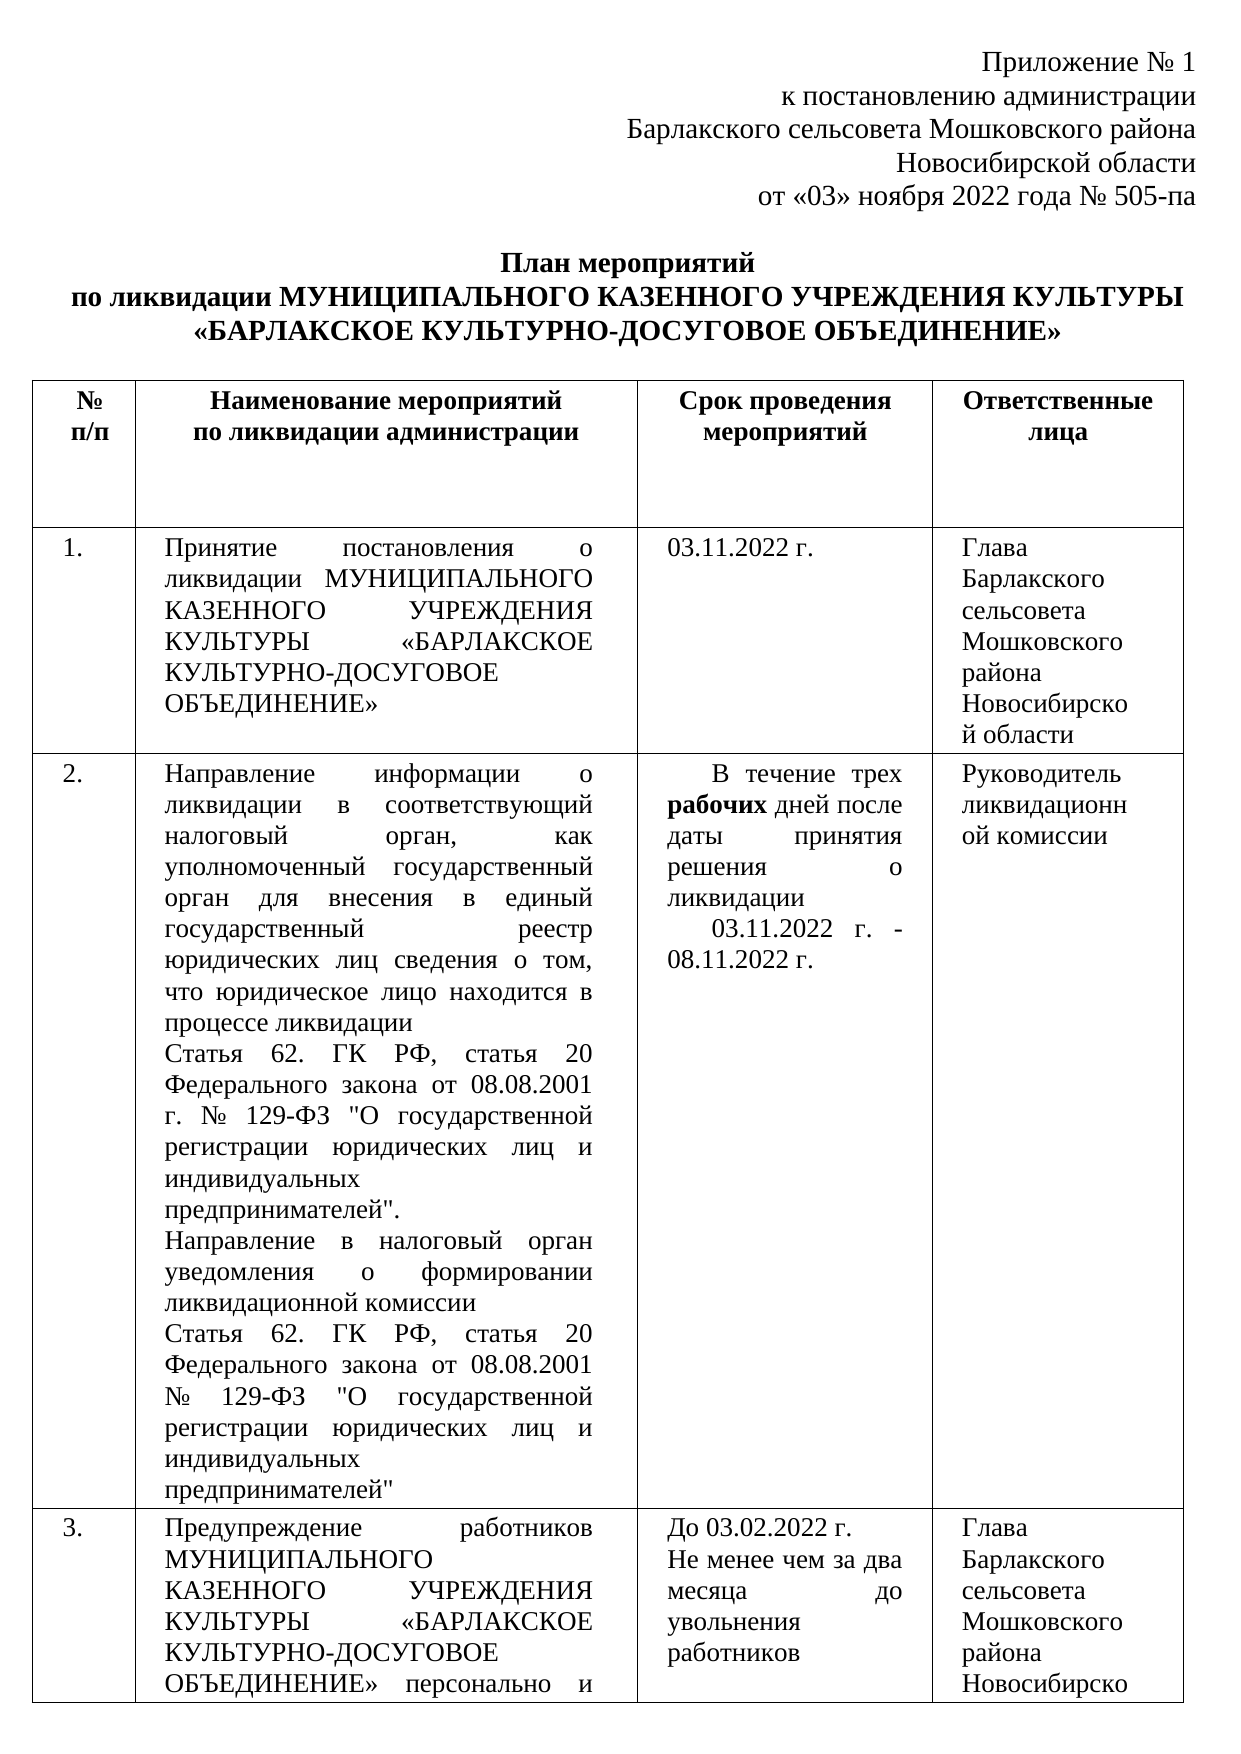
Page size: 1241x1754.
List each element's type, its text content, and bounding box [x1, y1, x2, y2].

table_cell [638, 1509, 932, 1702]
table_header Наименование мероприятий по ликвидации администрации [136, 381, 637, 527]
table_cell 2. [33, 754, 135, 1507]
table_cell 03.11.2022 г. [638, 528, 932, 753]
table_cell Глава Барлакского сельсовета Мошковского района Новосибирской области [933, 528, 1183, 753]
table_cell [136, 1509, 637, 1702]
table_header Ответственные лица [933, 381, 1183, 527]
table_cell Руководитель ликвидационной комиссии [933, 754, 1183, 1507]
table_header Срок проведения мероприятий [638, 381, 932, 527]
table_cell 1. [33, 528, 135, 753]
text Новосибирской области [59, 145, 1196, 178]
text по ликвидации МУНИЦИПАЛЬНОГО КАЗЕННОГО УЧРЕЖДЕНИЯ КУЛЬТУРЫ «БАРЛАКСКОЕ КУЛЬТУРНО-ДОСУГОВОЕ ОБЪЕДИНЕНИЕ» [59, 279, 1196, 346]
text к постановлению администрации [59, 78, 1196, 111]
table_cell В течение трех рабочих дней после даты принятия решения о ликвидации 03.11.2022 г. - 08.11.2022 г. [638, 754, 932, 1507]
table_cell Направление информации о ликвидации в соответствующий налоговый орган, как уполномоченный государственный орган для внесения в единый государственный реестр юридических лиц сведения о том, что юридическое лицо находится в процессе ликвидации Статья 62. ГК РФ, статья 20 Федерального закона от 08.08.2001 г. № 129-ФЗ "О государственной регистрации юридических лиц и индивидуальных предпринимателей". Направление в налоговый орган уведомления о формировании ликвидационной комиссии Статья 62. ГК РФ, статья 20 Федерального закона от 08.08.2001 № 129-ФЗ "О государственной регистрации юридических лиц и индивидуальных предпринимателей" [136, 754, 637, 1507]
table_cell Принятие постановления о ликвидации МУНИЦИПАЛЬНОГО КАЗЕННОГО УЧРЕЖДЕНИЯ КУЛЬТУРЫ «БАРЛАКСКОЕ КУЛЬТУРНО-ДОСУГОВОЕ ОБЪЕДИНЕНИЕ» [136, 528, 637, 753]
text Барлакского сельсовета Мошковского района [59, 111, 1196, 145]
table_header № п/п [33, 381, 135, 527]
text План мероприятий [59, 246, 1196, 279]
text Приложение № 1 [59, 44, 1196, 78]
text от «03» ноября 2022 года № 505-па [59, 178, 1196, 212]
table_cell 3. [33, 1509, 135, 1702]
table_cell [933, 1509, 1183, 1702]
